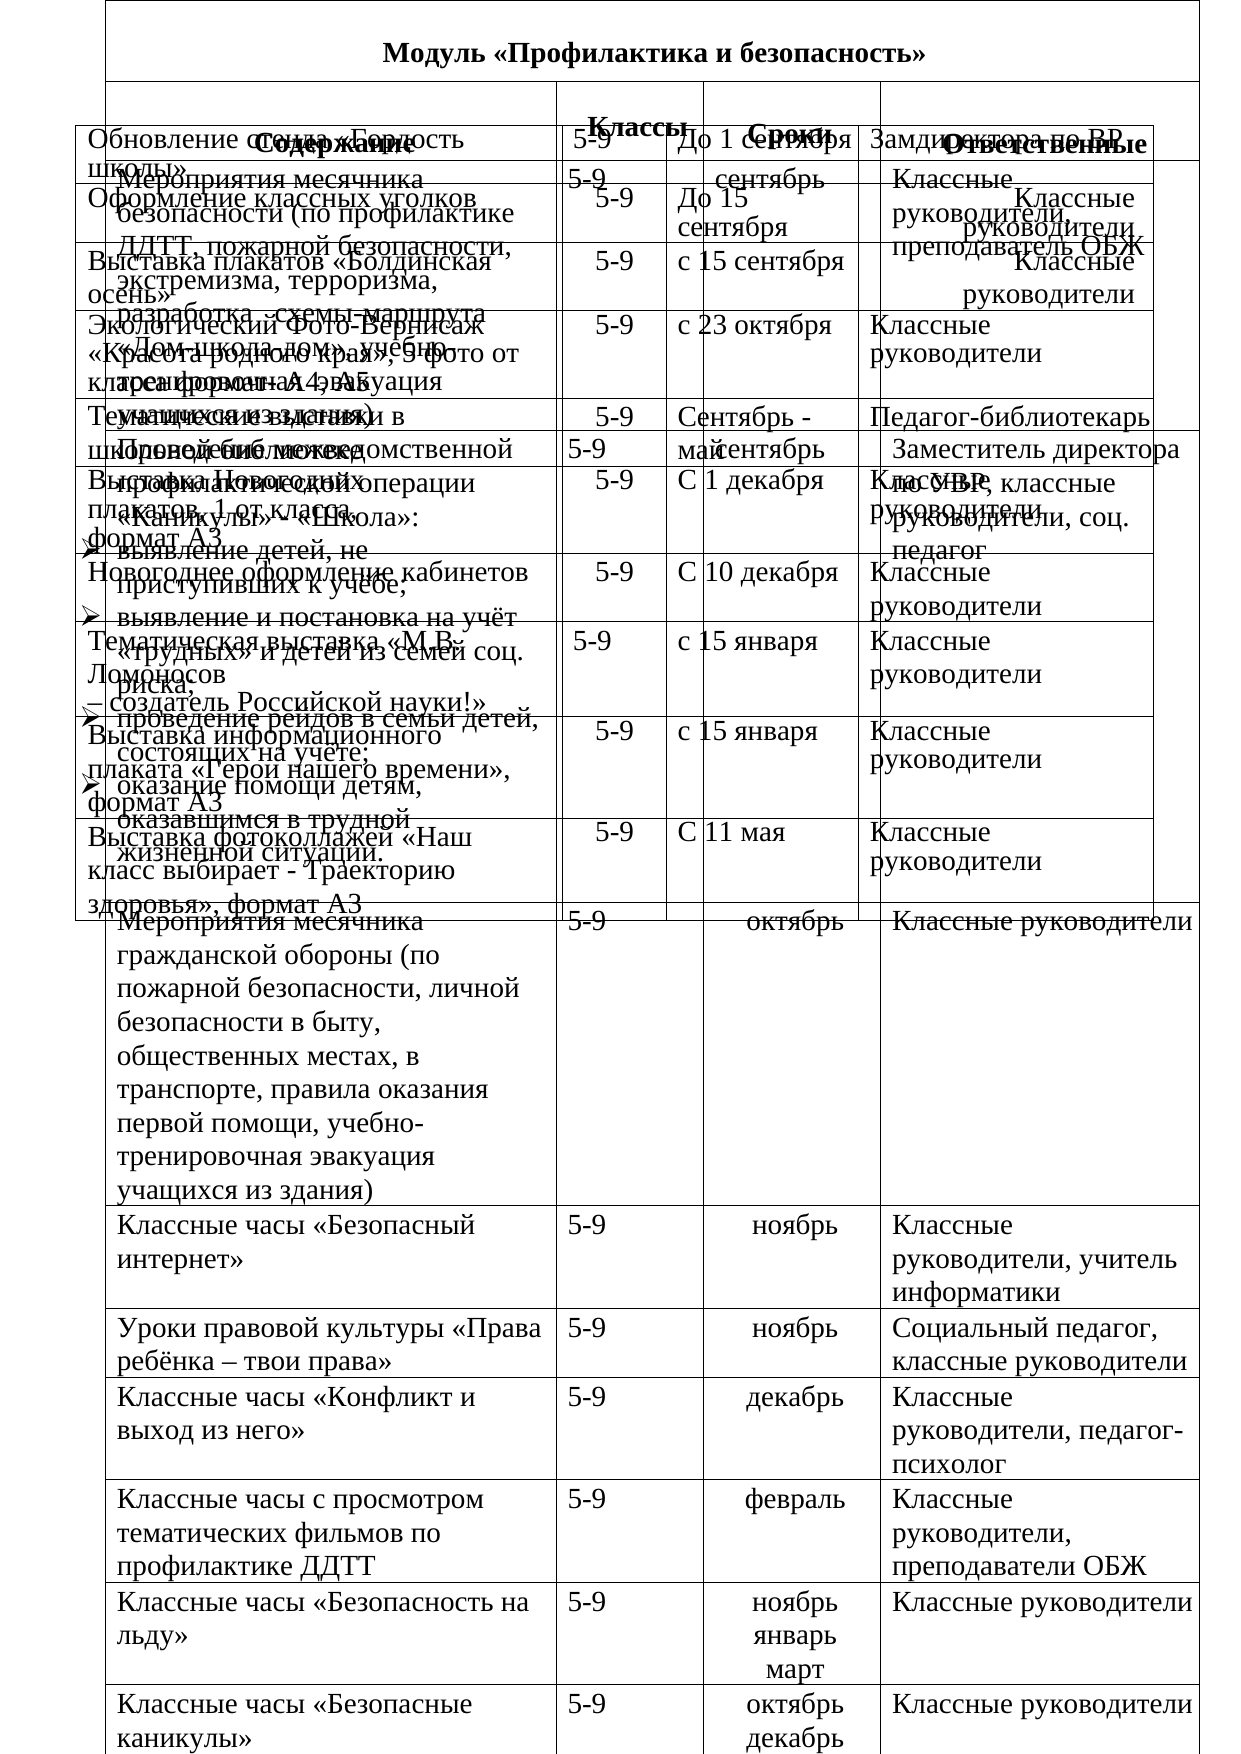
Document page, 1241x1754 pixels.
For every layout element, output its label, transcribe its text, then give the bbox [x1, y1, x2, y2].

table_cell Сроки [704, 82, 880, 159]
table_cell ноябрь [704, 1309, 880, 1377]
table_cell ноябрь январь март [704, 1583, 880, 1684]
table_cell Заместитель директора по УВР, классные руководители, соц. педагог [881, 431, 1199, 902]
table_cell 5-9 [557, 1480, 703, 1582]
table_cell 5-9 [557, 1309, 703, 1377]
table_cell февраль [704, 1480, 880, 1582]
table_cell октябрь декабрь март май [704, 1685, 880, 1754]
table_cell Классные часы «Безопасные каникулы» [106, 1685, 556, 1754]
table_cell 5-9 [557, 1583, 703, 1684]
table_cell Мероприятия месячника безопасности (по профилактике ДДТТ, пожарной безопасности, экстремизма, терроризма, разработка схемы-маршрута «Дом-школа-дом», учебно-тренировочная эвакуация учащихся из здания) [106, 161, 556, 430]
table_cell Мероприятия месячника гражданской обороны (по пожарной безопасности, личной безопасности в быту, общественных местах, в транспорте, правила оказания первой помощи, учебно-тренировочная эвакуация учащихся из здания) [106, 903, 556, 1205]
table_cell Классные руководители, преподаватель ОБЖ [881, 161, 1199, 430]
table_cell 5-9 [557, 431, 703, 902]
table_cell октябрь [704, 903, 880, 1205]
table_cell Классные руководители, учитель информатики [881, 1206, 1199, 1308]
table_cell Содержание [106, 82, 556, 159]
table_cell Классные часы с просмотром тематических фильмов по профилактике ДДТТ [106, 1480, 556, 1582]
table_cell Классные руководители [881, 1685, 1199, 1754]
table_cell 5-9 [557, 1378, 703, 1479]
table_cell 5-9 [557, 161, 703, 430]
table_cell сентябрь [704, 431, 880, 902]
table_cell Классные часы «Безопасность на льду» [106, 1583, 556, 1684]
table_cell декабрь [704, 1378, 880, 1479]
table_cell Классные руководители [881, 903, 1199, 1205]
table_cell Классные руководители, педагог-психолог [881, 1378, 1199, 1479]
table_cell 5-9 [557, 1685, 703, 1754]
table_cell Новогоднее оформление кабинетов [76, 554, 105, 621]
table_cell Классы [557, 82, 703, 159]
table_cell Классные руководители [881, 1583, 1199, 1684]
table_cell Уроки правовой культуры «Права ребёнка – твои права» [106, 1309, 556, 1377]
table_cell Классные часы «Конфликт и выход из него» [106, 1378, 556, 1479]
table_cell 5-9 [557, 1206, 703, 1308]
table_cell 5-9 [557, 903, 703, 1205]
table_header Модуль «Профилактика и безопасность» [106, 1, 1199, 81]
table_cell Проведение межведомственной профилактической операции «Каникулы» - «Школа»: выявление детей, не приступивших к учёбе; выявление и постановка на учёт «трудных» и детей из семей соц. риска; проведение рейдов в семьи детей, состоящих на учёте; оказание помощи детям, оказавшимся в трудной жизненной ситуации. [106, 431, 556, 902]
table_cell Классные часы «Безопасный интернет» [106, 1206, 556, 1308]
table_cell Ответственные [881, 82, 1199, 159]
table_cell Социальный педагог, классные руководители [881, 1309, 1199, 1377]
table_cell ноябрь [704, 1206, 880, 1308]
table_cell Классные руководители, преподаватели ОБЖ [881, 1480, 1199, 1582]
table_cell сентябрь [704, 161, 880, 430]
table_cell Оформление классных уголков [76, 184, 105, 242]
